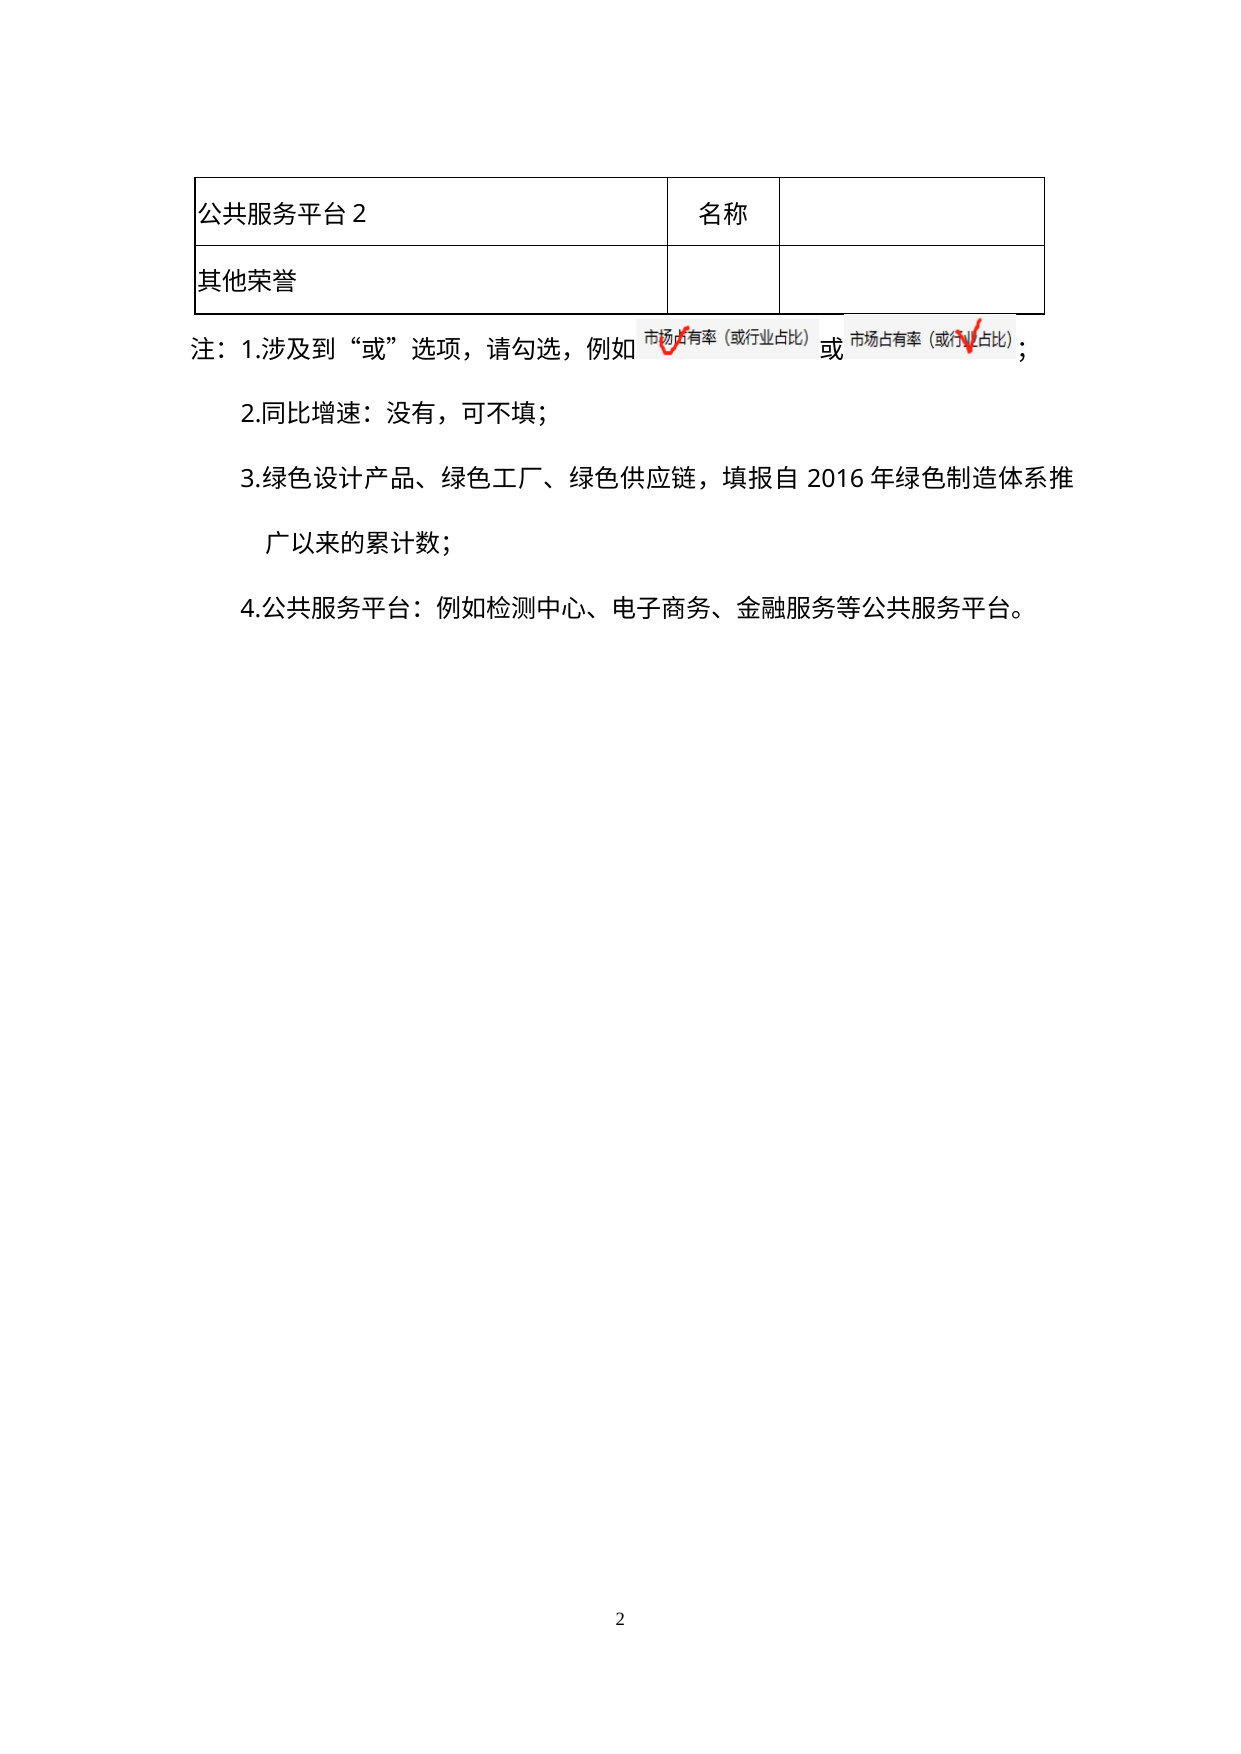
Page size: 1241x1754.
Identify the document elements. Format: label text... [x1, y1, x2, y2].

table_cell [780, 178, 1044, 245]
picture [636, 319, 820, 359]
table_cell 名称 [668, 178, 779, 245]
text 3.绿色设计产品、绿色工厂、绿色供应链，填报自2016年绿色制造体系推广以来的累计数； [240, 444, 1075, 574]
text 4.公共服务平台：例如检测中心、电子商务、金融服务等公共服务平台。 [240, 574, 1075, 639]
table_cell [668, 246, 779, 312]
table_cell [780, 246, 1044, 312]
picture [844, 314, 1017, 359]
text 2.同比增速：没有，可不填； [165, 379, 1075, 444]
table_cell 其他荣誉 [196, 246, 667, 312]
table_cell 公共服务平台2 [196, 178, 667, 245]
